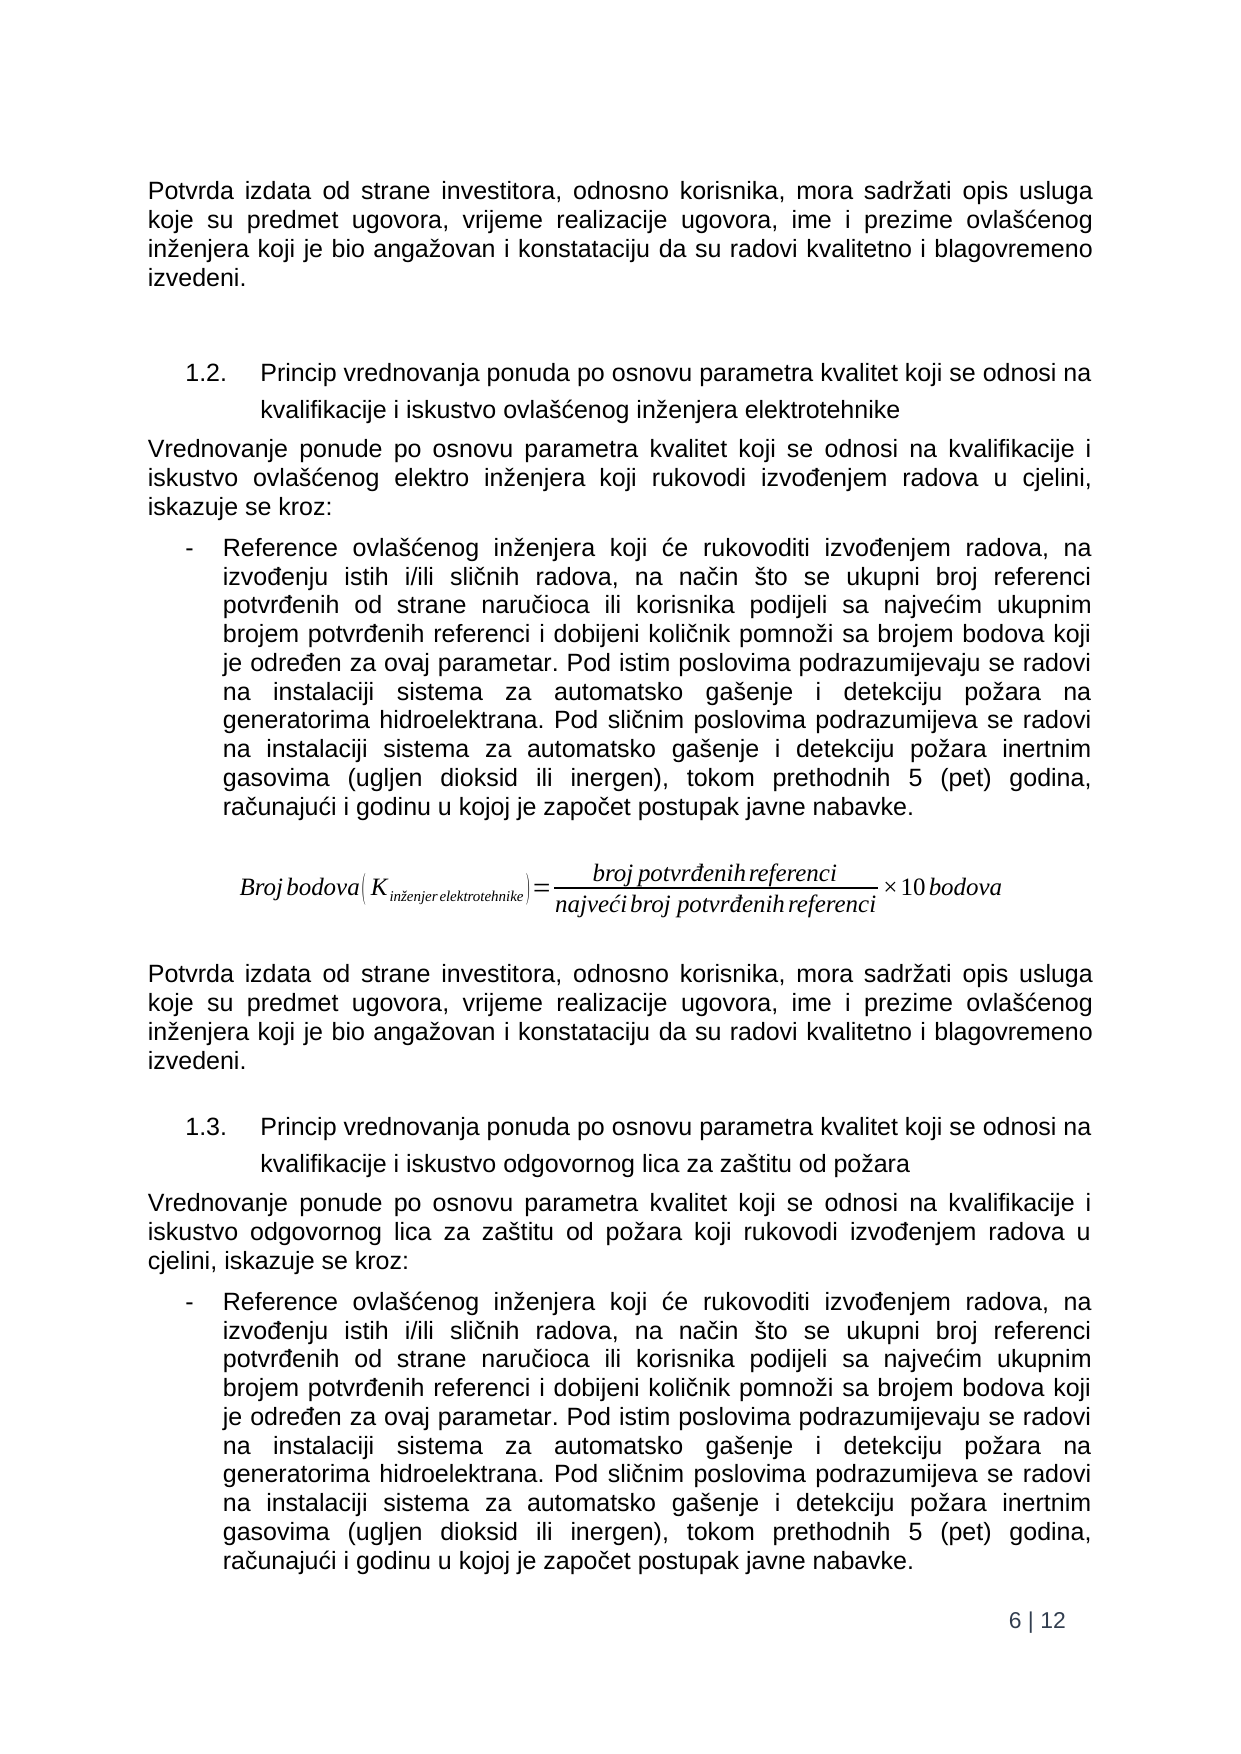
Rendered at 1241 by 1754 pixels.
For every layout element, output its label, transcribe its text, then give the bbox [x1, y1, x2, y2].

list Reference ovlašćenog inženjera koji će rukovoditi izvođenjem radova, na izvođenju istih i/ili sličnih radova, na način što se ukupni broj referenci potvrđenih od strane naručioca ili korisnika podijeli sa najvećim ukupnim brojem potvrđenih referenci i dobijeni količnik pomnoži sa brojem bodova koji je određen za ovaj parametar. Pod istim poslovima podrazumijevaju se radovi na instalaciji sistema za automatsko gašenje i detekciju požara na generatorima hidroelektrana. Pod sličnim poslovima podrazumijeva se radovi na instalaciji sistema za automatsko gašenje i detekciju požara inertnim gasovima (ugljen dioksid ili inergen), tokom prethodnih 5 (pet) godina, računajući i godinu u kojoj je započet postupak javne nabavke. [185, 1287, 1093, 1574]
list Princip vrednovanja ponuda po osnovu parametra kvalitet koji se odnosi na kvalifikacije i iskustvo odgovornog lica za zaštitu od požara [185, 1103, 1093, 1178]
text Potvrda izdata od strane investitora, odnosno korisnika, mora sadržati opis usluga koje su predmet ugovora, vrijeme realizacije ugovora, ime i prezime ovlašćenog inženjera koji je bio angažovan i konstataciju da su radovi kvalitetno i blagovremeno izvedeni. [148, 959, 1093, 1074]
text Potvrda izdata od strane investitora, odnosno korisnika, mora sadržati opis usluga koje su predmet ugovora, vrijeme realizacije ugovora, ime i prezime ovlašćenog inženjera koji je bio angažovan i konstataciju da su radovi kvalitetno i blagovremeno izvedeni. [148, 176, 1093, 291]
text Vrednovanje ponude po osnovu parametra kvalitet koji se odnosi na kvalifikacije i iskustvo ovlašćenog elektro inženjera koji rukovodi izvođenjem radova u cjelini, iskazuje se kroz: [148, 463, 1093, 521]
list Princip vrednovanja ponuda po osnovu parametra kvalitet koji se odnosi na kvalifikacije i iskustvo ovlašćenog inženjera elektrotehnike [185, 349, 1093, 424]
text Vrednovanje ponude po osnovu parametra kvalitet koji se odnosi na kvalifikacije i iskustvo odgovornog lica za zaštitu od požara koji rukovodi izvođenjem radova u cjelini, iskazuje se kroz: [224, 1246, 1093, 1274]
list Reference ovlašćenog inženjera koji će rukovoditi izvođenjem radova, na izvođenju istih i/ili sličnih radova, na način što se ukupni broj referenci potvrđenih od strane naručioca ili korisnika podijeli sa najvećim ukupnim brojem potvrđenih referenci i dobijeni količnik pomnoži sa brojem bodova koji je određen za ovaj parametar. Pod istim poslovima podrazumijevaju se radovi na instalaciji sistema za automatsko gašenje i detekciju požara na generatorima hidroelektrana. Pod sličnim poslovima podrazumijeva se radovi na instalaciji sistema za automatsko gašenje i detekciju požara inertnim gasovima (ugljen dioksid ili inergen), tokom prethodnih 5 (pet) godina, računajući i godinu u kojoj je započet postupak javne nabavke. [185, 533, 1093, 821]
